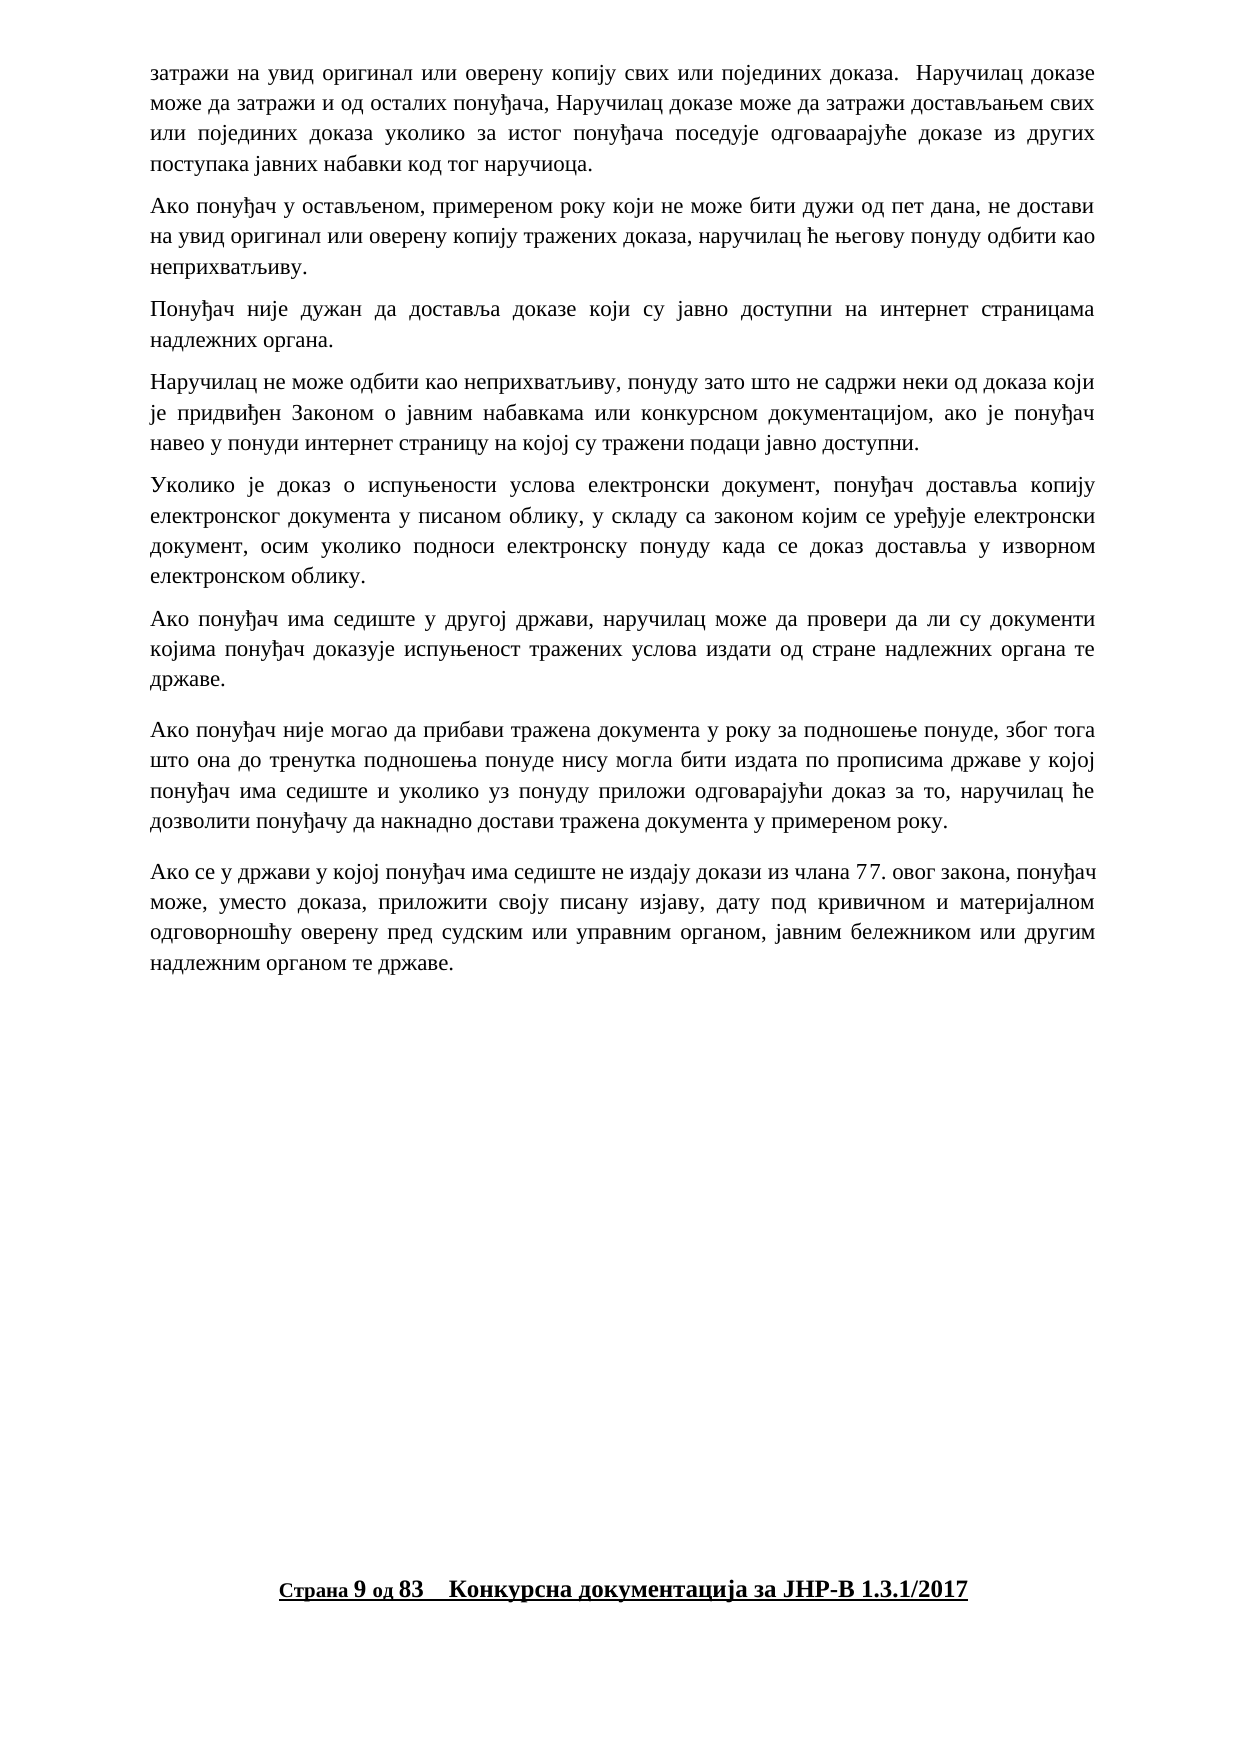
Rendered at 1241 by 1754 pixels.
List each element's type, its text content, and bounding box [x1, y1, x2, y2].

text Ако понуђач није могао да прибави тражена документа у року за подношење понуде, због тога што она до тренутка подношења понуде нису могла бити издата по прописима државе у којој понуђач има седиште и уколико уз понуду приложи одговарајући доказ за то, наручилац ће дозволити понуђачу да накнадно достави тражена документа у примереном року. [150, 716, 1097, 833]
text Понуђач није дужан да доставља доказе који су јавно доступни на интернет страницама надлежних органа. [150, 296, 1097, 352]
text Ако понуђач има седиште у другој држави, наручилац може да провери да ли су документи којима понуђач доказује испуњеност тражених услова издати од стране надлежних органа те државе. [150, 605, 1097, 692]
text Уколико је доказ о испуњености услова електронски документ, понуђач доставља копију електронског документа у писаном облику, у складу са законом којим се уређује електронски документ, осим уколико подноси електронску понуду када се доказ доставља у изворном електронском облику. [150, 472, 1097, 588]
text Ако понуђач у остављеном, примереном року који не може бити дужи од пет дана, не достави на увид оригинал или оверену копију тражених доказа, наручилац ће његову понуду одбити као неприхватљиву. [150, 192, 1097, 279]
text Ако се у држави у којој понуђач има седиште не издају докази из члана 77. овог закона, понуђач може, уместо доказа, приложити своју писану изјаву, дату под кривичном и материјалном одговорношћу оверену пред судским или управним органом, јавним бележником или другим надлежним органом те државе. [150, 858, 1097, 975]
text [150, 59, 1097, 176]
text Наручилац не може одбити као неприхватљиву, понуду зато што не садржи неки од доказа који је придвиђен Законом о јавним набавкама или конкурсном документацијом, ако је понуђач навео у понуди интернет страницу на којој су тражени подаци јавно доступни. [150, 368, 1097, 455]
